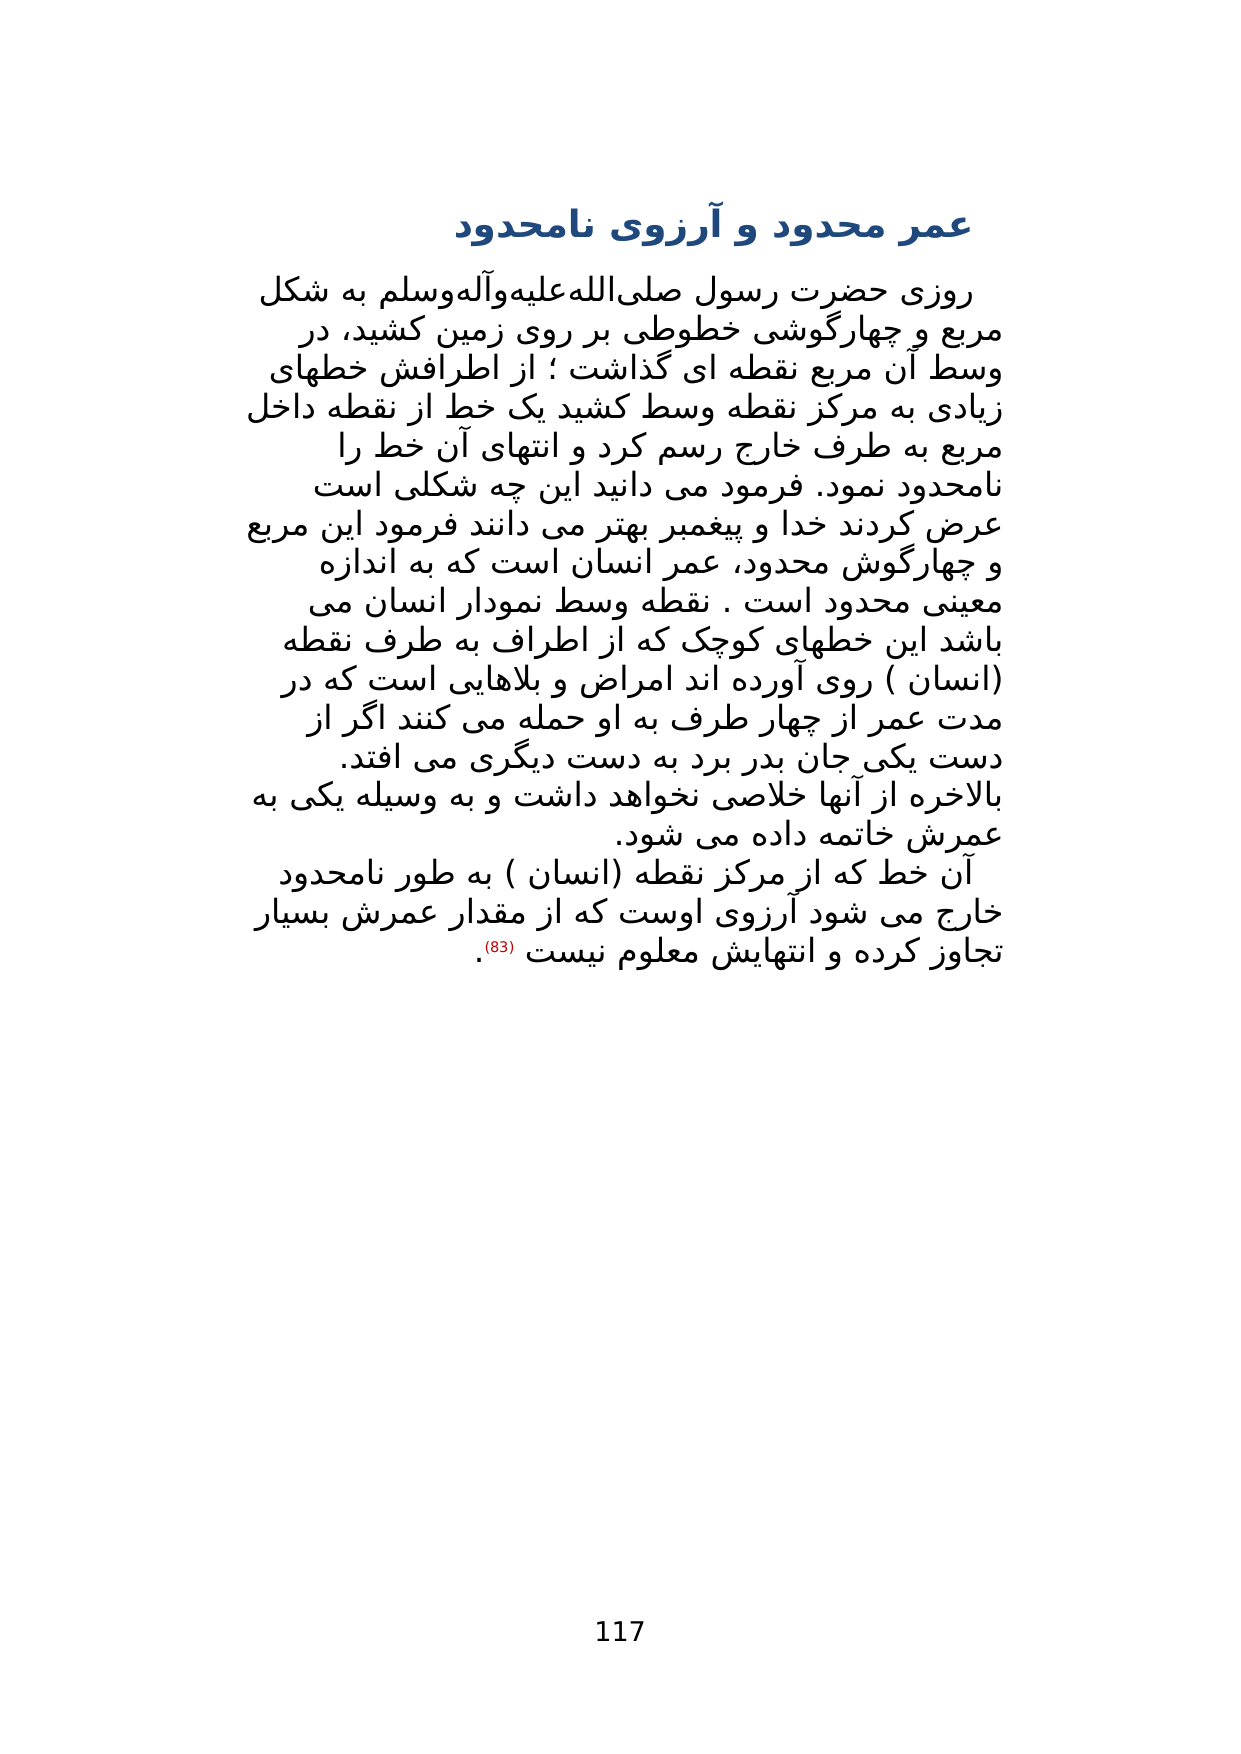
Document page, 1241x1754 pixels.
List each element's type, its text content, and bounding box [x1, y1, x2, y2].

subtitle عمر محدود و آرزوی نامحدود [236, 202, 1004, 246]
text آن خط که از مرکز نقطه (انسان ) به طور نامحدود خارج می شود آرزوی اوست که از مقدار عمرش بسیار تجاوز کرده و انتهایش معلوم نیست (83). [236, 854, 1004, 970]
text روزی حضرت رسول صلى‌الله‌عليه‌وآله‌وسلم به شکل مربع و چهارگوشی خطوطی بر روی زمین کشید، در وسط آن مربع نقطه ای گذاشت ؛ از اطرافش خطهای زیادی به مرکز نقطه وسط کشید یک خط از نقطه داخل مربع به طرف خارج رسم کرد و انتهای آن خط را نامحدود نمود. فرمود می دانید این چه شکلی است عرض کردند خدا و پیغمبر بهتر می دانند فرمود این مربع و چهارگوش محدود، عمر انسان است که به اندازه معینی محدود است . نقطه وسط نمودار انسان می باشد این خطهای کوچک که از اطراف به طرف نقطه (انسان ) روی آورده اند امراض و بلاهایی است که در مدت عمر از چهار طرف به او حمله می کنند اگر از دست یکی جان بدر برد به دست دیگری می افتد. بالاخره از آنها خلاصی نخواهد داشت و به وسیله یکی به عمرش خاتمه داده می شود. [236, 271, 1004, 854]
